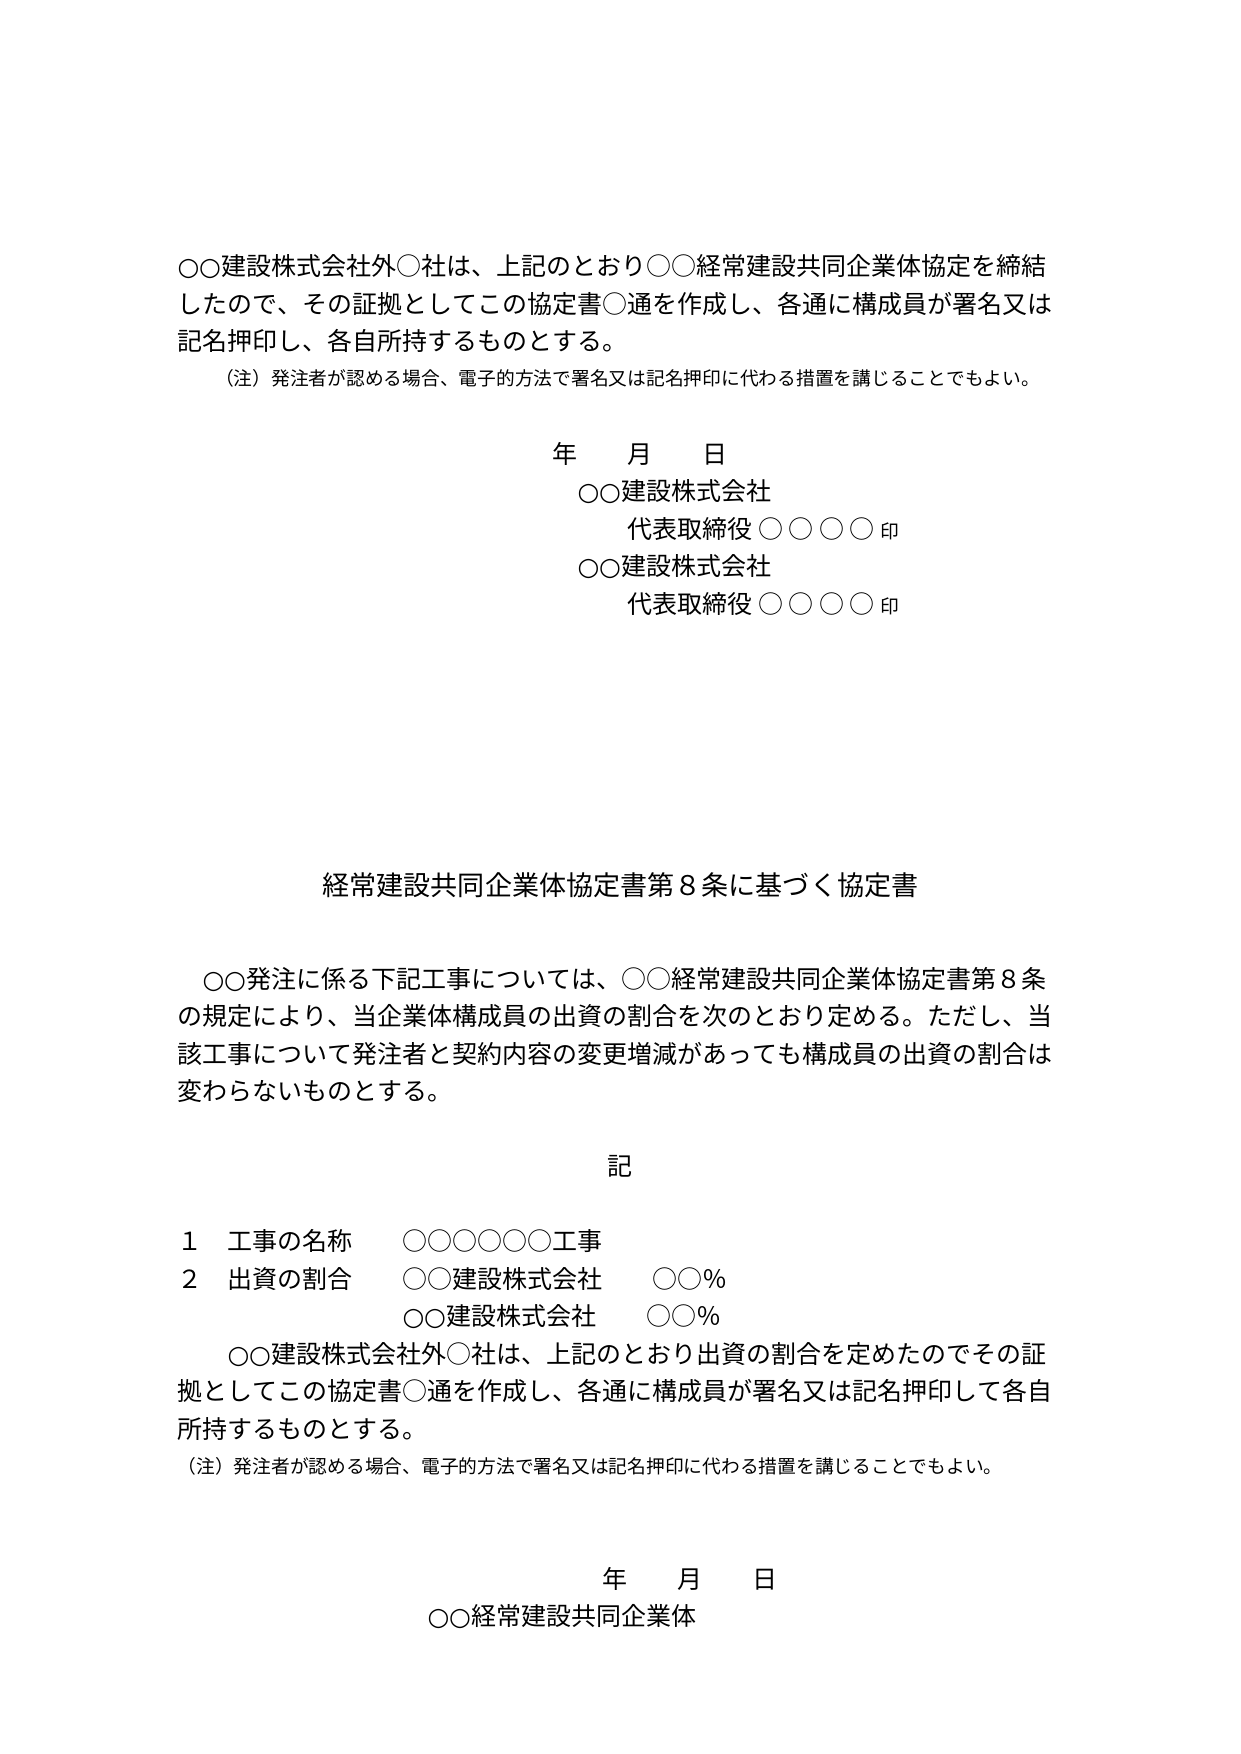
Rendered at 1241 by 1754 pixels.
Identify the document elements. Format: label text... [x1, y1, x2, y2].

text ○○建設株式会社外○社は、上記のとおり○○経常建設共同企業体協定を締結したので、その証拠としてこの協定書○通を作成し、各通に構成員が署名又は記名押印し、各自所持するものとする。 [177, 246, 1063, 359]
text 代表取締役 ○ ○ ○ ○ 印 [177, 509, 1063, 546]
text 記 [177, 1146, 1063, 1184]
text 年 月 日 [177, 434, 1063, 471]
text １ 工事の名称 ○○○○○○工事 [177, 1221, 1063, 1259]
text 年 月 日 [177, 1559, 1063, 1596]
text （注）発注者が認める場合、電子的方法で署名又は記名押印に代わる措置を講じることでもよい。 [177, 359, 1063, 396]
text 代表取締役 ○ ○ ○ ○ 印 [177, 584, 1063, 621]
text ２ 出資の割合 ○○建設株式会社 ○○％ [177, 1259, 1063, 1296]
text ○○建設株式会社外○社は、上記のとおり出資の割合を定めたのでその証拠としてこの協定書○通を作成し、各通に構成員が署名又は記名押印して各自所持するものとする。 [177, 1334, 1063, 1446]
text ○○建設株式会社 [177, 471, 1063, 509]
text （注）発注者が認める場合、電子的方法で署名又は記名押印に代わる措置を講じることでもよい。 [177, 1446, 1063, 1484]
text ○○建設株式会社 [177, 546, 1063, 584]
text ○○経常建設共同企業体 [177, 1596, 1063, 1634]
text 経常建設共同企業体協定書第８条に基づく協定書 [177, 846, 1063, 921]
text ○○発注に係る下記工事については、○○経常建設共同企業体協定書第８条の規定により、当企業体構成員の出資の割合を次のとおり定める。ただし、当該工事について発注者と契約内容の変更増減があっても構成員の出資の割合は変わらないものとする。 [177, 959, 1063, 1109]
text ○○建設株式会社 ○○％ [177, 1296, 1063, 1334]
